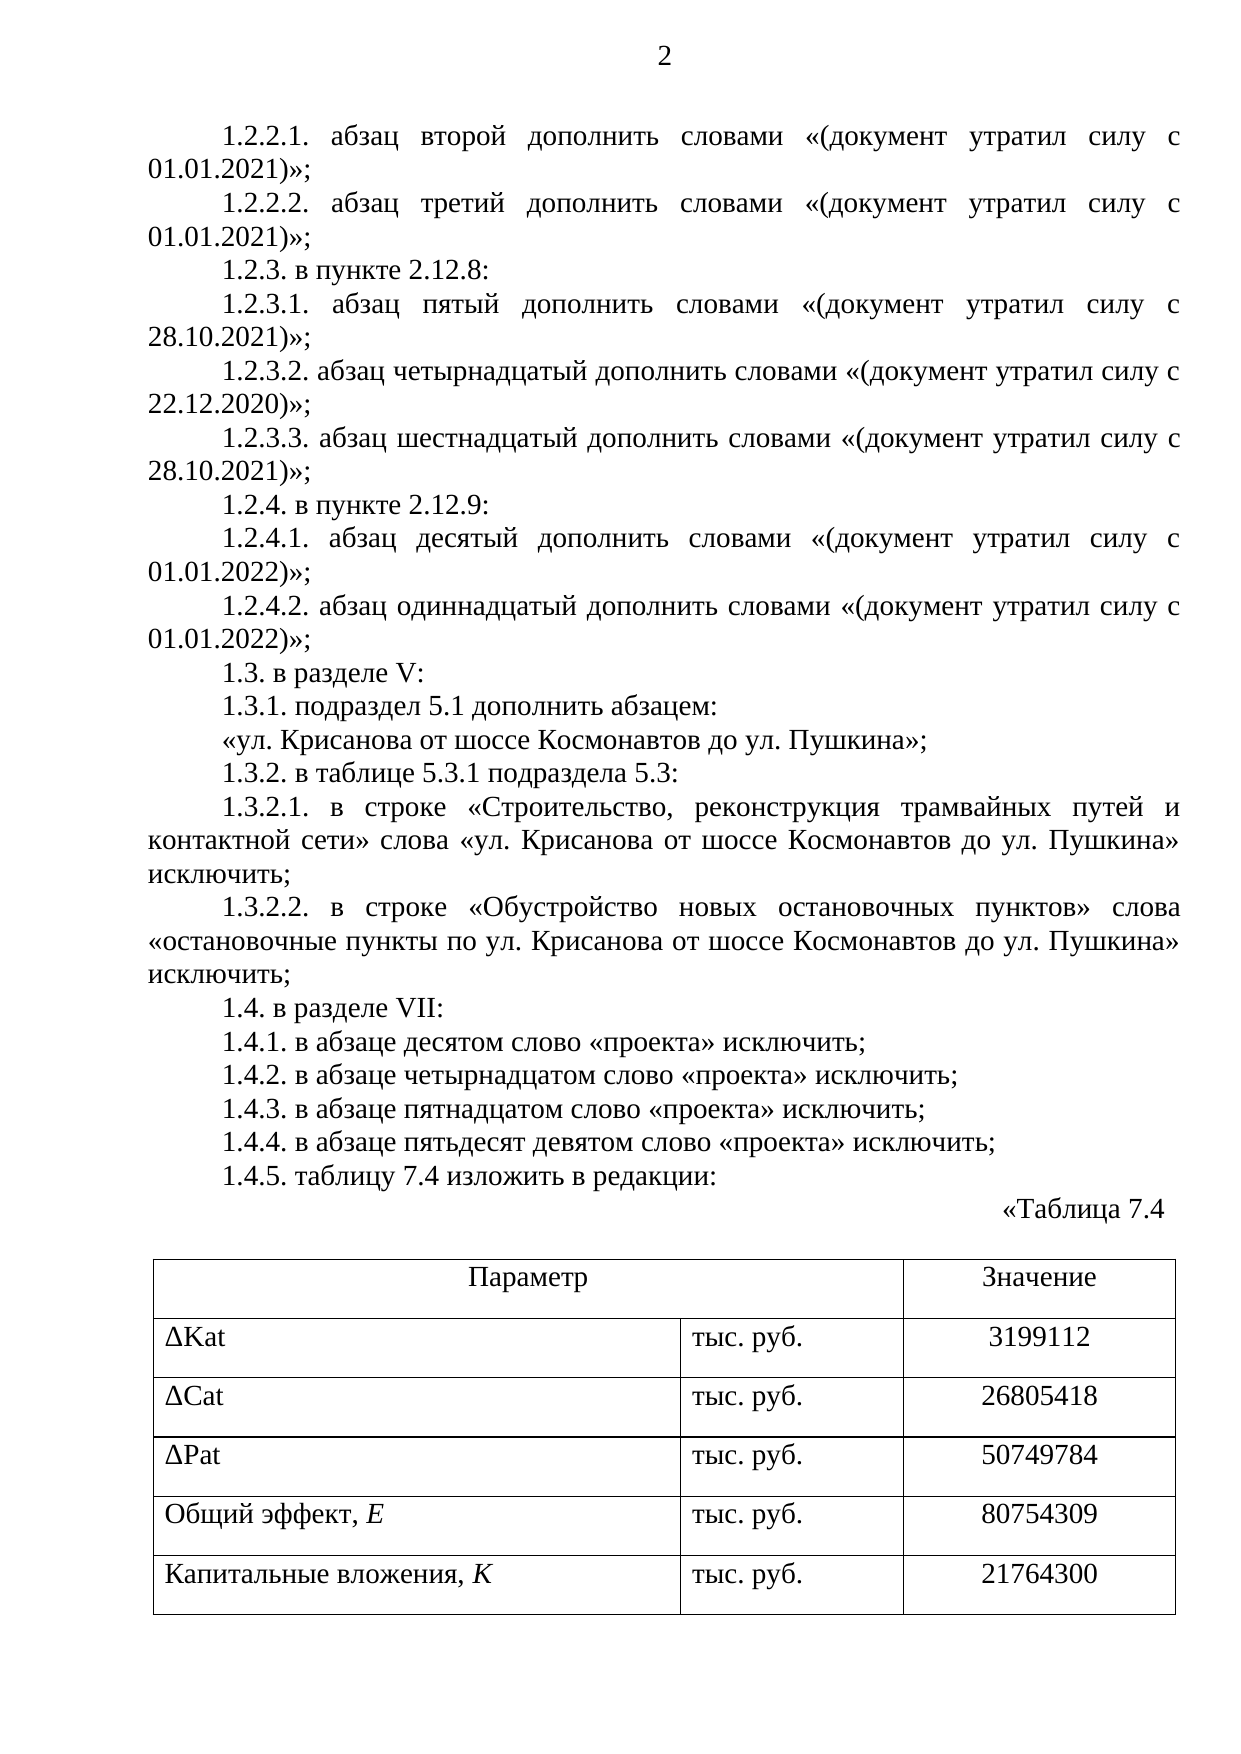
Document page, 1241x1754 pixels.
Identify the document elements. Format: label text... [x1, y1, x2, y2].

table_cell ΔKat [154, 1319, 680, 1377]
list 1.4. в разделе VII: [148, 990, 1181, 1024]
list 1.2.3. в пункте 2.12.8: [148, 252, 1181, 286]
list 1.2.3.2. абзац четырнадцатый дополнить словами «(документ утратил силу с 22.12.2020)»; [148, 353, 1181, 420]
table_cell тыс. руб. [681, 1556, 903, 1614]
list 1.2.4.2. абзац одиннадцатый дополнить словами «(документ утратил силу с 01.01.2022)»; [148, 588, 1181, 655]
list 1.2.2.1. абзац второй дополнить словами «(документ утратил силу с 01.01.2021)»; [148, 118, 1181, 185]
list 1.3.2.2. в строке «Обустройство новых остановочных пунктов» слова «остановочные пункты по ул. Крисанова от шоссе Космонавтов до ул. Пушкина» исключить; [148, 889, 1181, 990]
list 1.2.3.3. абзац шестнадцатый дополнить словами «(документ утратил силу с 28.10.2021)»; [148, 420, 1181, 487]
list 1.4.1. в абзаце десятом слово «проекта» исключить; [148, 1024, 1181, 1057]
table_cell 26805418 [904, 1378, 1175, 1436]
list 1.4.4. в абзаце пятьдесят девятом слово «проекта» исключить; [148, 1124, 1181, 1158]
table_header Параметр [154, 1260, 903, 1318]
table_cell ΔСat [154, 1378, 680, 1436]
list 1.3.2. в таблице 5.3.1 подраздела 5.3: [148, 755, 1181, 789]
table_cell Капитальные вложения, K [154, 1556, 680, 1614]
table_cell 80754309 [904, 1497, 1175, 1555]
table_cell тыс. руб. [681, 1497, 903, 1555]
list 1.3. в разделе V: [148, 655, 1181, 688]
table_cell 50749784 [904, 1438, 1175, 1496]
list 1.3.1. подраздел 5.1 дополнить абзацем: [148, 688, 1181, 722]
list 1.3.2.1. в строке «Строительство, реконструкция трамвайных путей и контактной сети» слова «ул. Крисанова от шоссе Космонавтов до ул. Пушкина» исключить; [148, 789, 1181, 889]
table_header Значение [904, 1260, 1175, 1318]
list «Таблица 7.4 [885, 1191, 1181, 1225]
list 1.2.4. в пункте 2.12.9: [148, 487, 1181, 521]
list 1.4.2. в абзаце четырнадцатом слово «проекта» исключить; [148, 1057, 1181, 1091]
table_cell ΔPat [154, 1438, 680, 1496]
table_cell тыс. руб. [681, 1378, 903, 1436]
list «ул. Крисанова от шоссе Космонавтов до ул. Пушкина»; [148, 722, 1181, 755]
list 1.2.3.1. абзац пятый дополнить словами «(документ утратил силу с 28.10.2021)»; [148, 286, 1181, 353]
table_cell 3199112 [904, 1319, 1175, 1377]
list 1.2.4.1. абзац десятый дополнить словами «(документ утратил силу с 01.01.2022)»; [148, 521, 1181, 588]
table_cell Общий эффект, E [154, 1497, 680, 1555]
list 1.2.2.2. абзац третий дополнить словами «(документ утратил силу с 01.01.2021)»; [148, 185, 1181, 252]
table_cell тыс. руб. [681, 1319, 903, 1377]
table_cell 21764300 [904, 1556, 1175, 1614]
list 1.4.3. в абзаце пятнадцатом слово «проекта» исключить; [148, 1091, 1181, 1124]
table_cell тыс. руб. [681, 1438, 903, 1496]
list 1.4.5. таблицу 7.4 изложить в редакции: [148, 1158, 1181, 1191]
